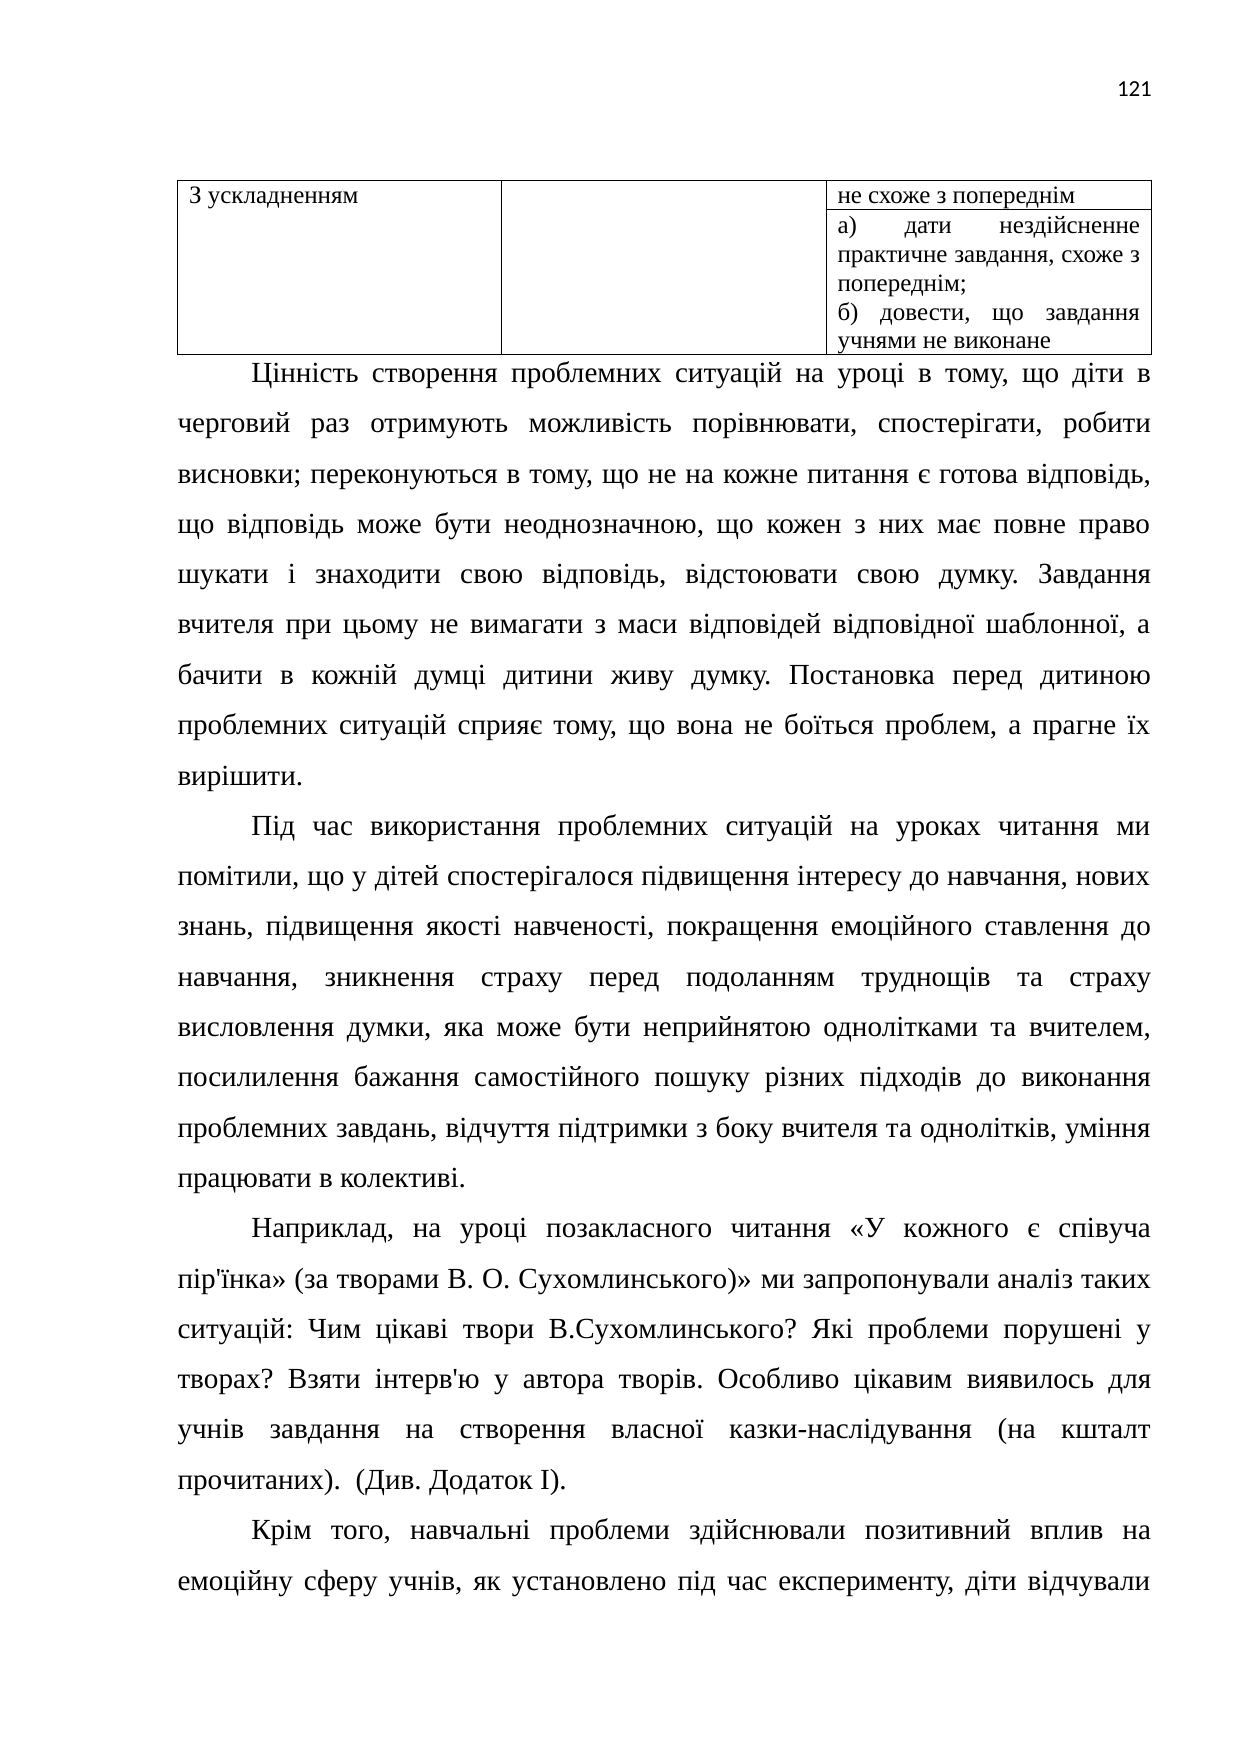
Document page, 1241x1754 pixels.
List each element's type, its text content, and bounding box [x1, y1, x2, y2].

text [177, 1512, 1152, 1596]
text Наприклад, на уроці позакласного читання «У кожного є співуча пір'їнка» (за творами В. О. Сухомлинського)» ми запропонували аналіз таких ситуацій: Чим цікаві твори В.Сухомлинського? Які проблеми порушені у творах? Взяти інтерв'ю у автора творів. Особливо цікавим виявилось для учнів завдання на створення власної казки-наслідування (на кшталт прочитаних). (Див. Додаток І). [177, 1210, 1152, 1496]
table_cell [827, 181, 1151, 209]
table_cell а) дати нездійсненне практичне завдання, схоже з попереднім; б) довести, що завдання учнями не виконане [827, 210, 1151, 354]
text Цінність створення проблемних ситуацій на уроці в тому, що діти в черговий раз отримують можливість порівнювати, спостерігати, робити висновки; переконуються в тому, що не на кожне питання є готова відповідь, що відповідь може бути неоднозначною, що кожен з них має повне право шукати і знаходити свою відповідь, відстоювати свою думку. Завдання вчителя при цьому не вимагати з маси відповідей відповідної шаблонної, а бачити в кожній думці дитини живу думку. Постановка перед дитиною проблемних ситуацій сприяє тому, що вона не боїться проблем, а прагне їх вирішити. [177, 355, 1152, 791]
text Під час використання проблемних ситуацій на уроках читання ми помітили, що у дітей спостерігалося підвищення інтересу до навчання, нових знань, підвищення якості навченості, покращення емоційного ставлення до навчання, зникнення страху перед подоланням труднощів та страху висловлення думки, яка може бути неприйнятою однолітками та вчителем, посилилення бажання самостійного пошуку різних підходів до виконання проблемних завдань, відчуття підтримки з боку вчителя та однолітків, уміння працювати в колективі. [177, 808, 1152, 1194]
